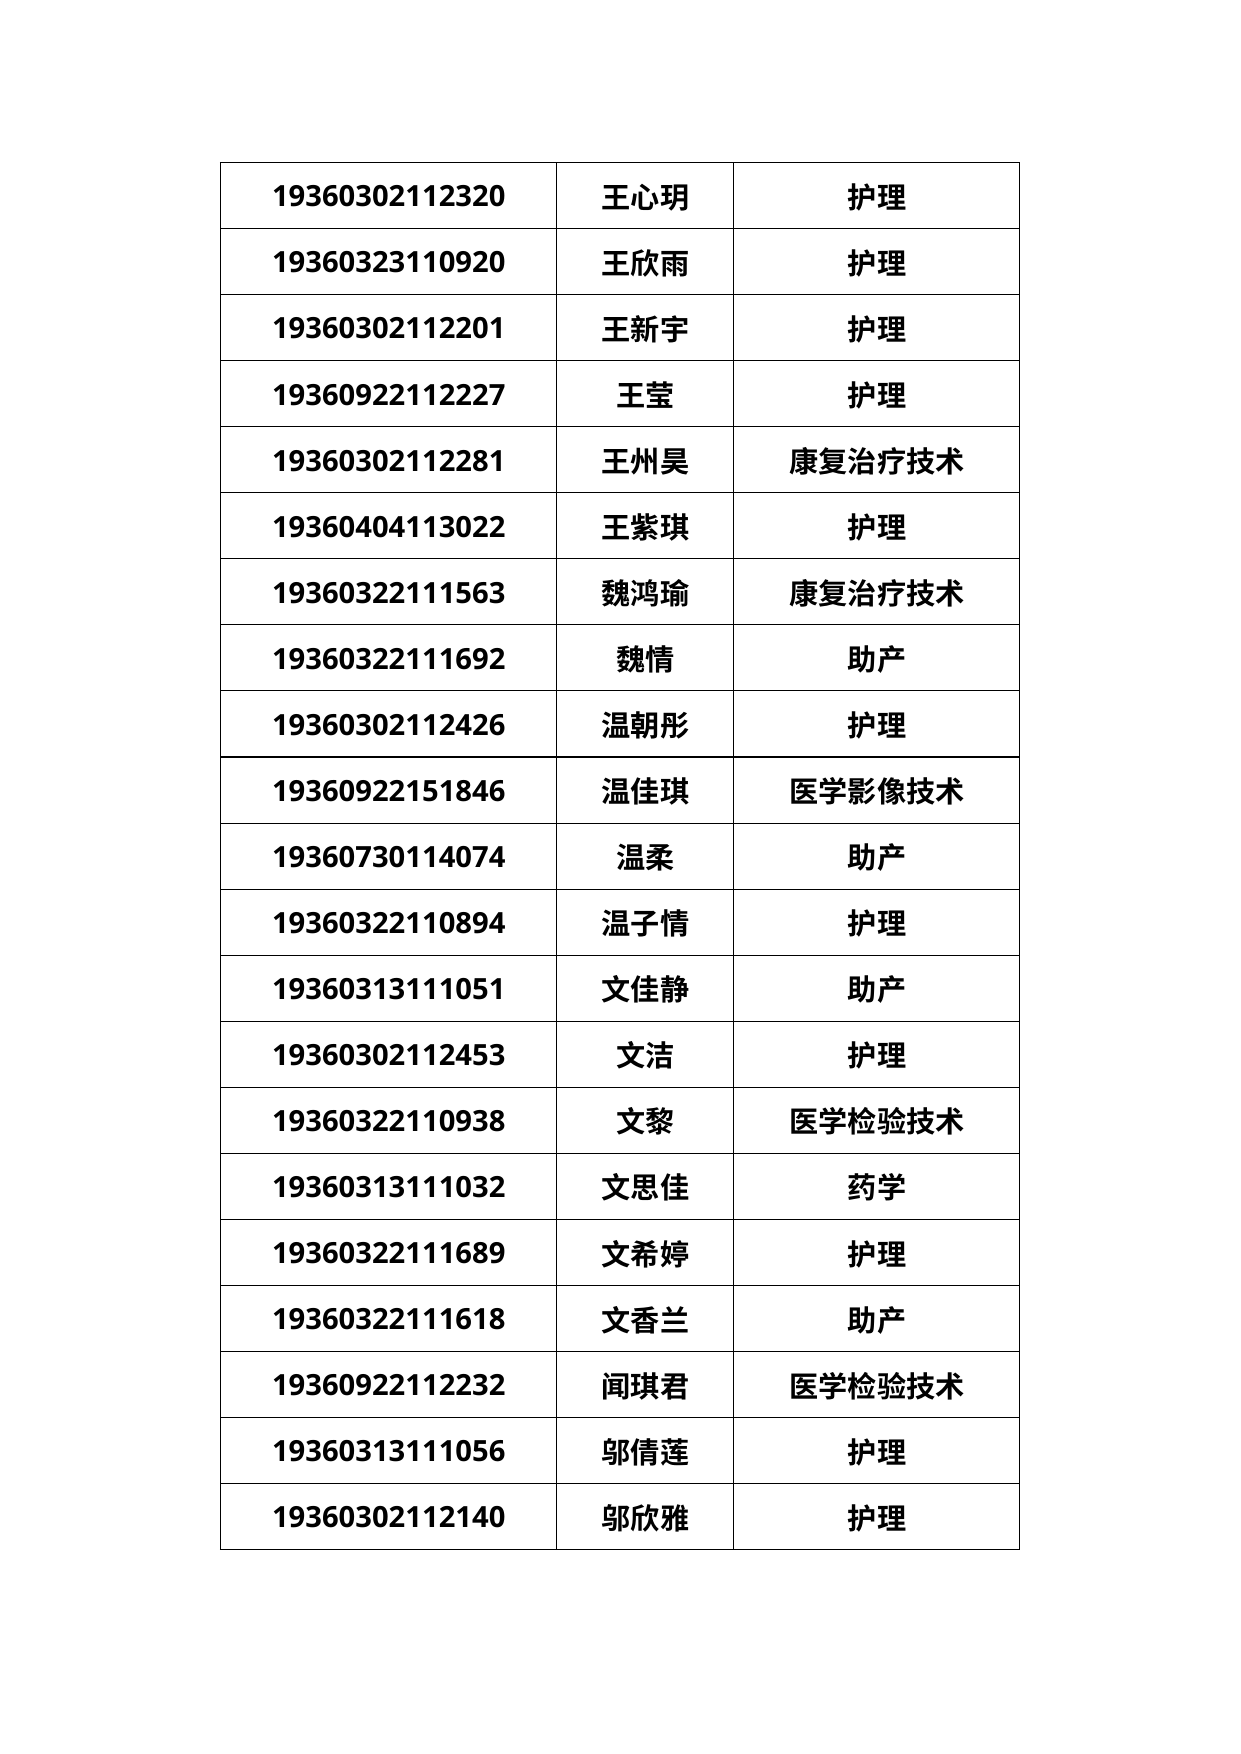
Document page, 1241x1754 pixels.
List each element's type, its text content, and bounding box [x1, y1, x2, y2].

table_cell 19360302112320 [221, 163, 556, 228]
table_cell 护理 [734, 229, 1019, 294]
table_cell 19360322110938 [221, 1088, 556, 1153]
table_cell 护理 [734, 1418, 1019, 1483]
table_cell 文佳静 [557, 956, 733, 1021]
table_cell 助产 [734, 824, 1019, 888]
table_cell 19360302112201 [221, 295, 556, 360]
table_cell 19360922151846 [221, 758, 556, 822]
table_cell 19360302112426 [221, 691, 556, 756]
table_cell 魏情 [557, 625, 733, 690]
table_cell 护理 [734, 1484, 1019, 1549]
table_cell 王州昊 [557, 427, 733, 492]
table_cell 19360302112453 [221, 1022, 556, 1087]
table_cell 康复治疗技术 [734, 427, 1019, 492]
table_cell 19360322111689 [221, 1220, 556, 1285]
table_cell 文洁 [557, 1022, 733, 1087]
table_cell 19360302112281 [221, 427, 556, 492]
table_cell 康复治疗技术 [734, 559, 1019, 624]
table_cell 护理 [734, 1220, 1019, 1285]
table_cell 19360302112140 [221, 1484, 556, 1549]
table_cell 19360404113022 [221, 493, 556, 558]
table_cell 王紫琪 [557, 493, 733, 558]
table_cell 护理 [734, 361, 1019, 426]
table_cell 温朝彤 [557, 691, 733, 756]
table_cell 文希婷 [557, 1220, 733, 1285]
table_cell 文香兰 [557, 1286, 733, 1351]
table_cell 助产 [734, 1286, 1019, 1351]
table_cell 医学检验技术 [734, 1088, 1019, 1153]
table_cell 19360922112232 [221, 1352, 556, 1417]
table_cell 温子情 [557, 890, 733, 954]
table_cell 19360730114074 [221, 824, 556, 888]
table_cell 护理 [734, 1022, 1019, 1087]
table_cell 护理 [734, 295, 1019, 360]
table_cell 19360322111692 [221, 625, 556, 690]
table_cell 邬欣雅 [557, 1484, 733, 1549]
table_cell 助产 [734, 956, 1019, 1021]
table_cell 护理 [734, 691, 1019, 756]
table_cell 19360313111032 [221, 1154, 556, 1219]
table_cell 温佳琪 [557, 758, 733, 822]
table_cell 温柔 [557, 824, 733, 888]
table_cell 医学影像技术 [734, 758, 1019, 822]
table_cell 19360322110894 [221, 890, 556, 954]
table_cell 医学检验技术 [734, 1352, 1019, 1417]
table_cell 19360922112227 [221, 361, 556, 426]
table_cell 药学 [734, 1154, 1019, 1219]
table_cell 护理 [734, 890, 1019, 954]
table_cell 王莹 [557, 361, 733, 426]
table_cell 文黎 [557, 1088, 733, 1153]
table_cell 19360323110920 [221, 229, 556, 294]
table_cell 19360322111618 [221, 1286, 556, 1351]
table_cell 邬倩莲 [557, 1418, 733, 1483]
table_cell 王心玥 [557, 163, 733, 228]
table_cell 文思佳 [557, 1154, 733, 1219]
table_cell 19360322111563 [221, 559, 556, 624]
table_cell 护理 [734, 493, 1019, 558]
table_cell 魏鸿瑜 [557, 559, 733, 624]
table_cell 19360313111051 [221, 956, 556, 1021]
table_cell 护理 [734, 163, 1019, 228]
table_cell 19360313111056 [221, 1418, 556, 1483]
table_cell 助产 [734, 625, 1019, 690]
table_cell 王新宇 [557, 295, 733, 360]
table_cell 闻琪君 [557, 1352, 733, 1417]
table_cell 王欣雨 [557, 229, 733, 294]
